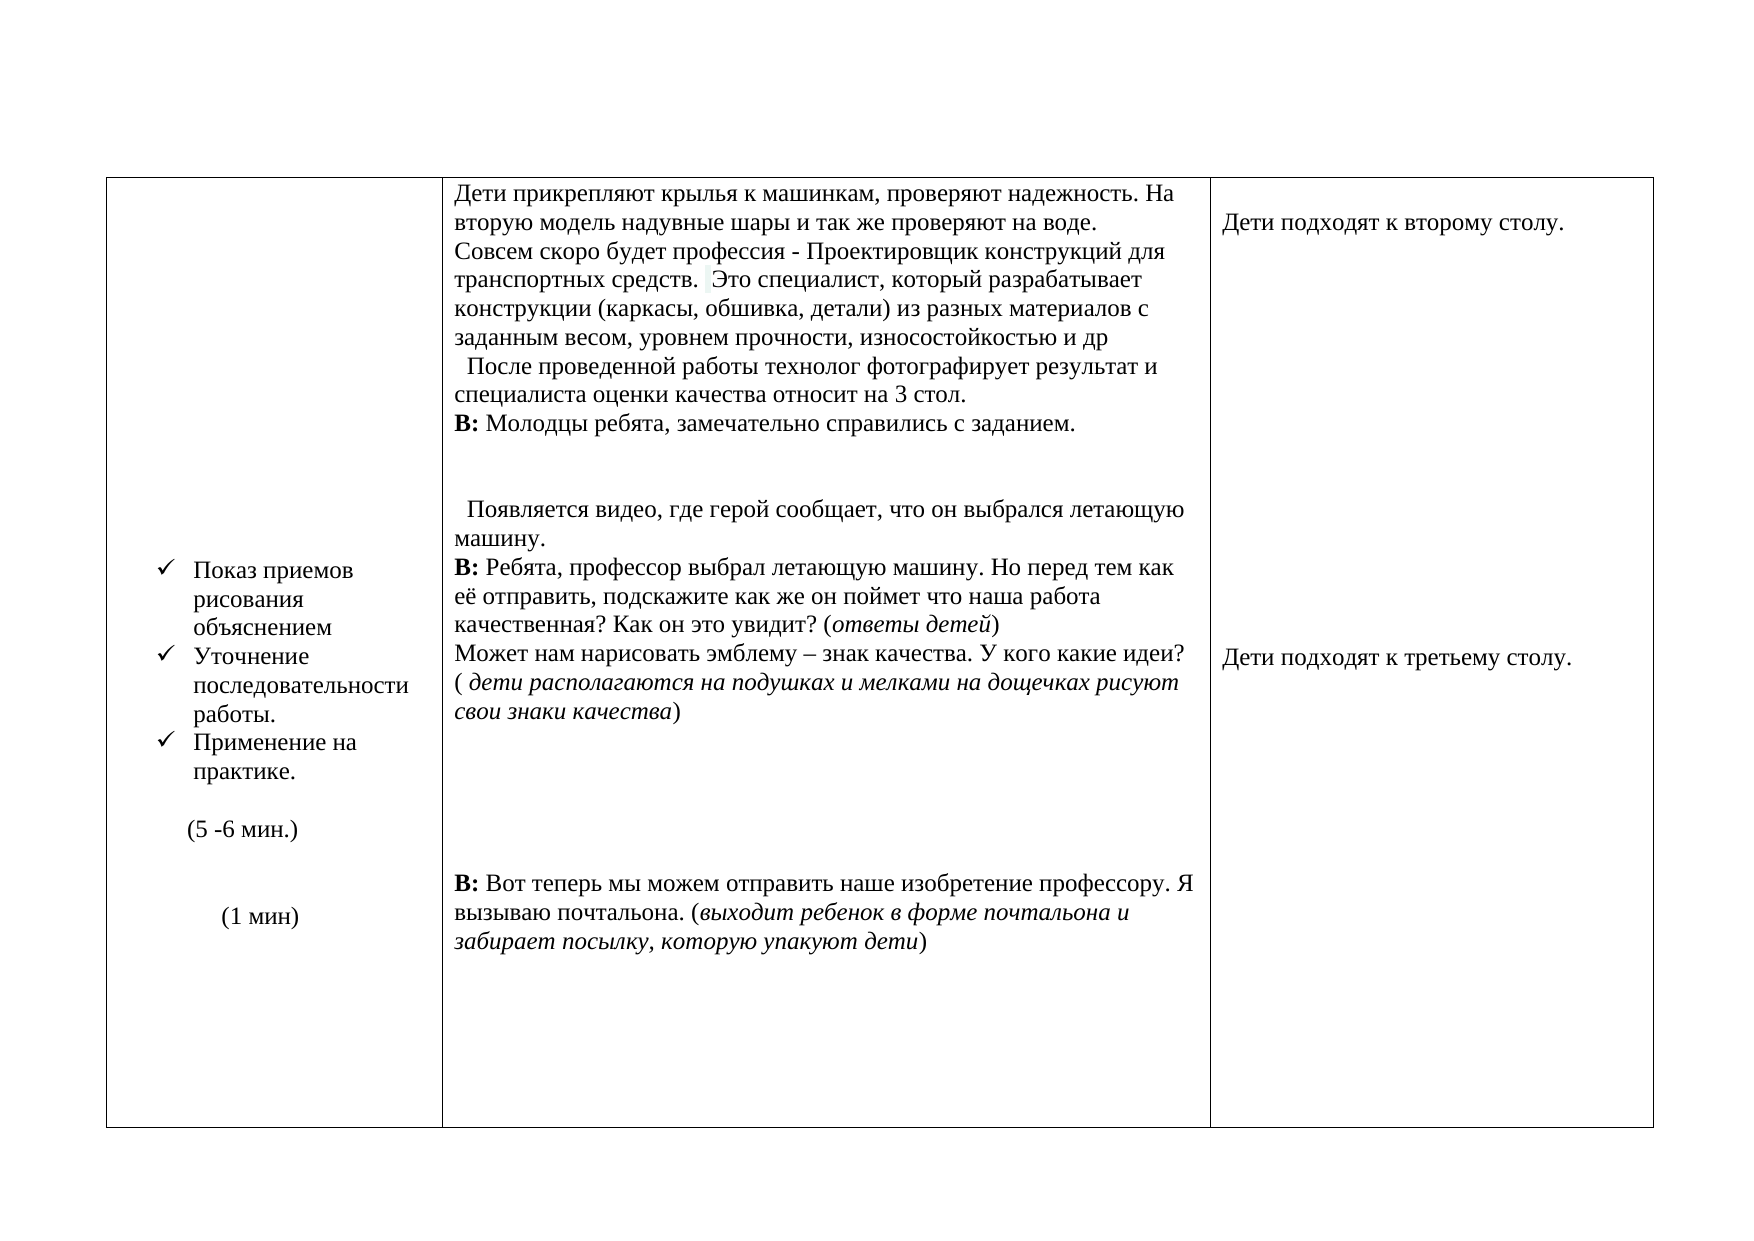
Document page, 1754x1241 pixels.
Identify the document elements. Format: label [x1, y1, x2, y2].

table_cell [107, 178, 442, 1127]
table_cell [443, 178, 1210, 1127]
table_cell [1211, 178, 1653, 1127]
